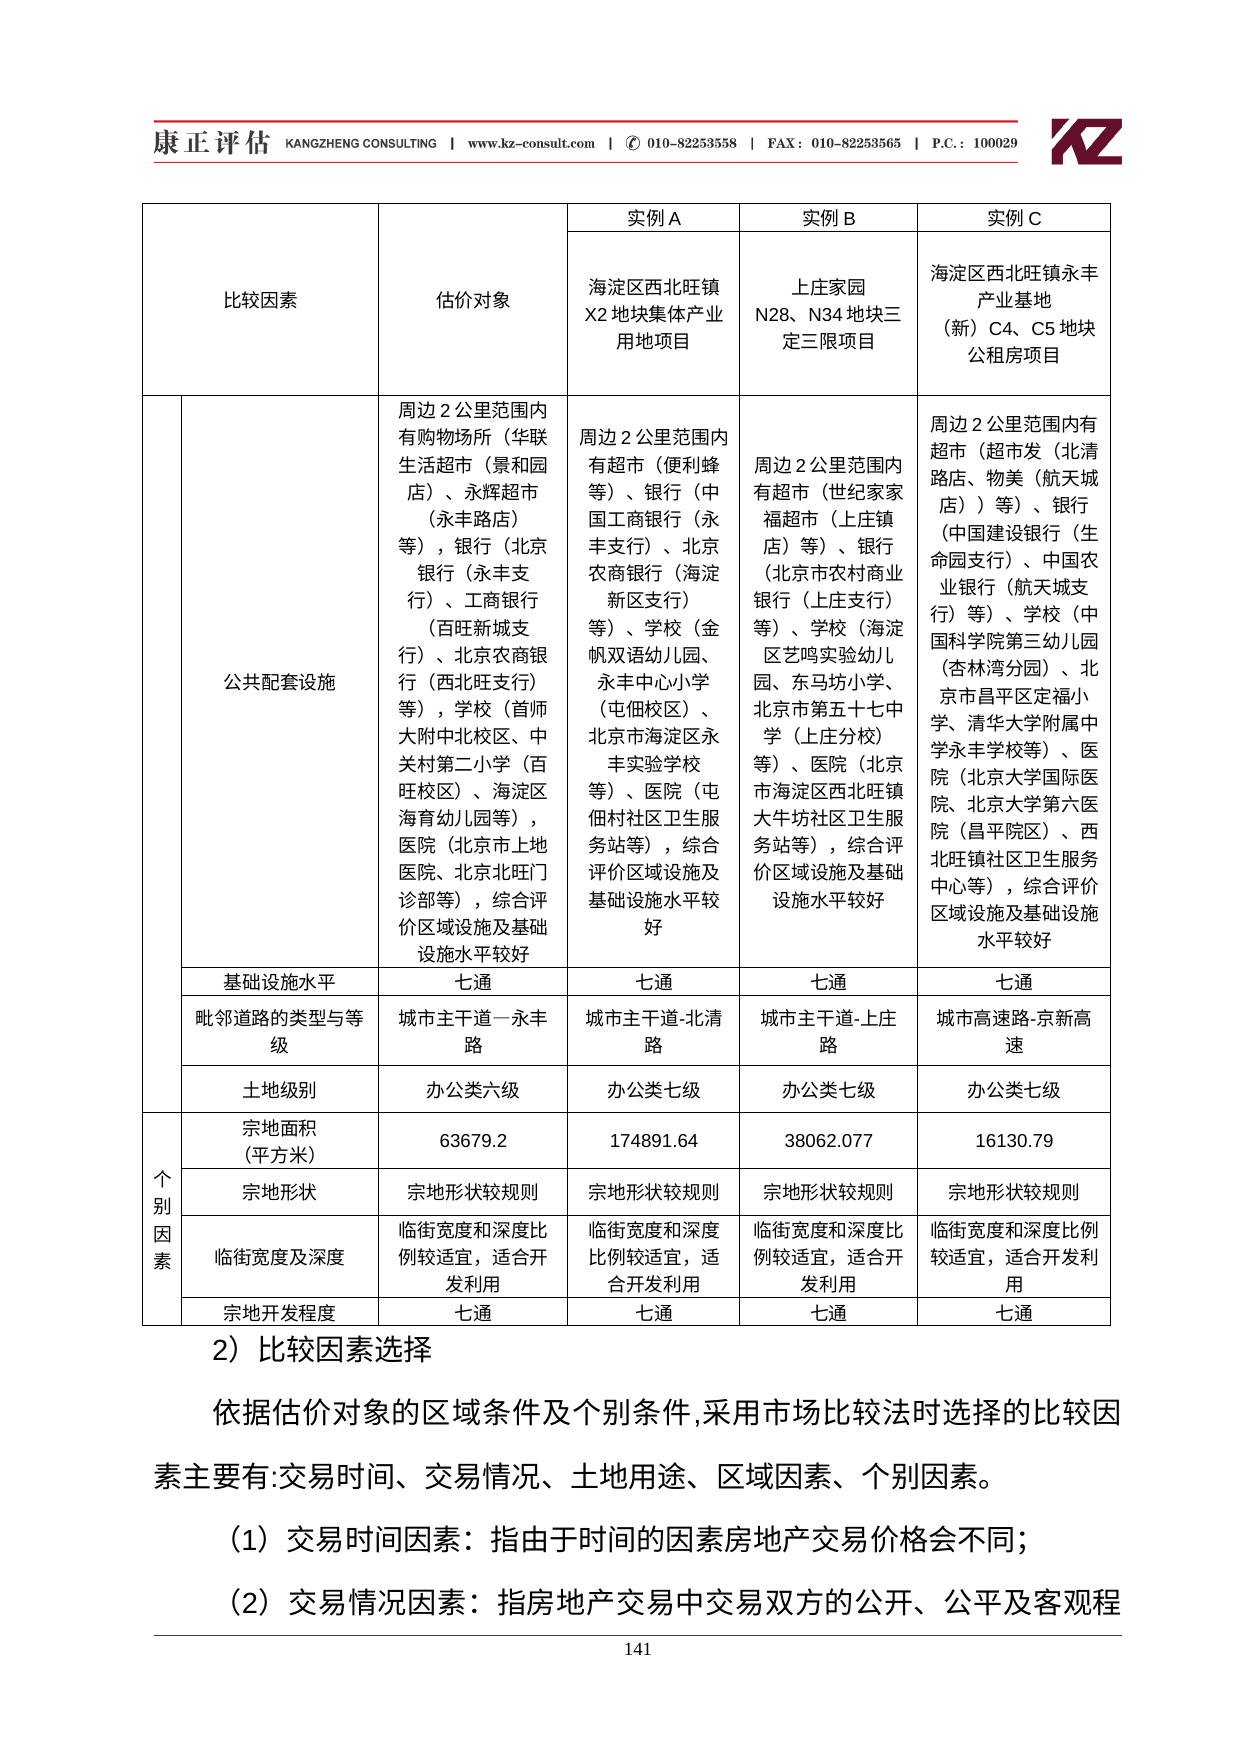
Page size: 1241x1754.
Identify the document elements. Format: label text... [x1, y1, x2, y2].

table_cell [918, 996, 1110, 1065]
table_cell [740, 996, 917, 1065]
text （2）交易情况因素：指房地产交易中交易双方的公开、公平及客观程度等； [153, 1580, 1122, 1622]
text （1）交易时间因素：指由于时间的因素房地产交易价格会不同； [153, 1517, 1122, 1559]
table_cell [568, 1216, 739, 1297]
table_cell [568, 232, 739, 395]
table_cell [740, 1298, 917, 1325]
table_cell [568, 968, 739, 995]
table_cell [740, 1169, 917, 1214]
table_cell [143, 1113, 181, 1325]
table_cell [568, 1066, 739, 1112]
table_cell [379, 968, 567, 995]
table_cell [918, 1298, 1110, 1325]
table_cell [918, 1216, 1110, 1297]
picture [153, 118, 1122, 165]
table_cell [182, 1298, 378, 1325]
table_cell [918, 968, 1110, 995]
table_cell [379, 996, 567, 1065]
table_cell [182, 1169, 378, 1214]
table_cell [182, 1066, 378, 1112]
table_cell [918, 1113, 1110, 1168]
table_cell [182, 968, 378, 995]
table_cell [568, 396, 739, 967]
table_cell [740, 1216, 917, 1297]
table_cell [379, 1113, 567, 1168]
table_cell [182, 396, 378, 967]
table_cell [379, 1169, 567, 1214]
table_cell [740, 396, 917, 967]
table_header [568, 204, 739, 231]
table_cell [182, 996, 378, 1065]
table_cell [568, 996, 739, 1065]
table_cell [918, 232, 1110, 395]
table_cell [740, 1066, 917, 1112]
text 依据估价对象的区域条件及个别条件,采用市场比较法时选择的比较因素主要有:交易时间、交易情况、土地用途、区域因素、个别因素。 [153, 1390, 1122, 1496]
text 2）比较因素选择 [153, 1326, 1122, 1369]
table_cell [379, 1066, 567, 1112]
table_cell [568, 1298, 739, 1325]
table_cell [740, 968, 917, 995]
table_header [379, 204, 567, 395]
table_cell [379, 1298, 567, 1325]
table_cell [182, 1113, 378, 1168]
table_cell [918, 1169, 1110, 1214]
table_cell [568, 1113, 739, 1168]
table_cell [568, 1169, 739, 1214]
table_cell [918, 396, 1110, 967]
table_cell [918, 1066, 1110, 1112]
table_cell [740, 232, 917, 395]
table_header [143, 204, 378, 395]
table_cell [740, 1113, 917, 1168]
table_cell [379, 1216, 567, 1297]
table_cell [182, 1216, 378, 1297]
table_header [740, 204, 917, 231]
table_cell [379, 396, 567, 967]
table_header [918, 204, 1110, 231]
